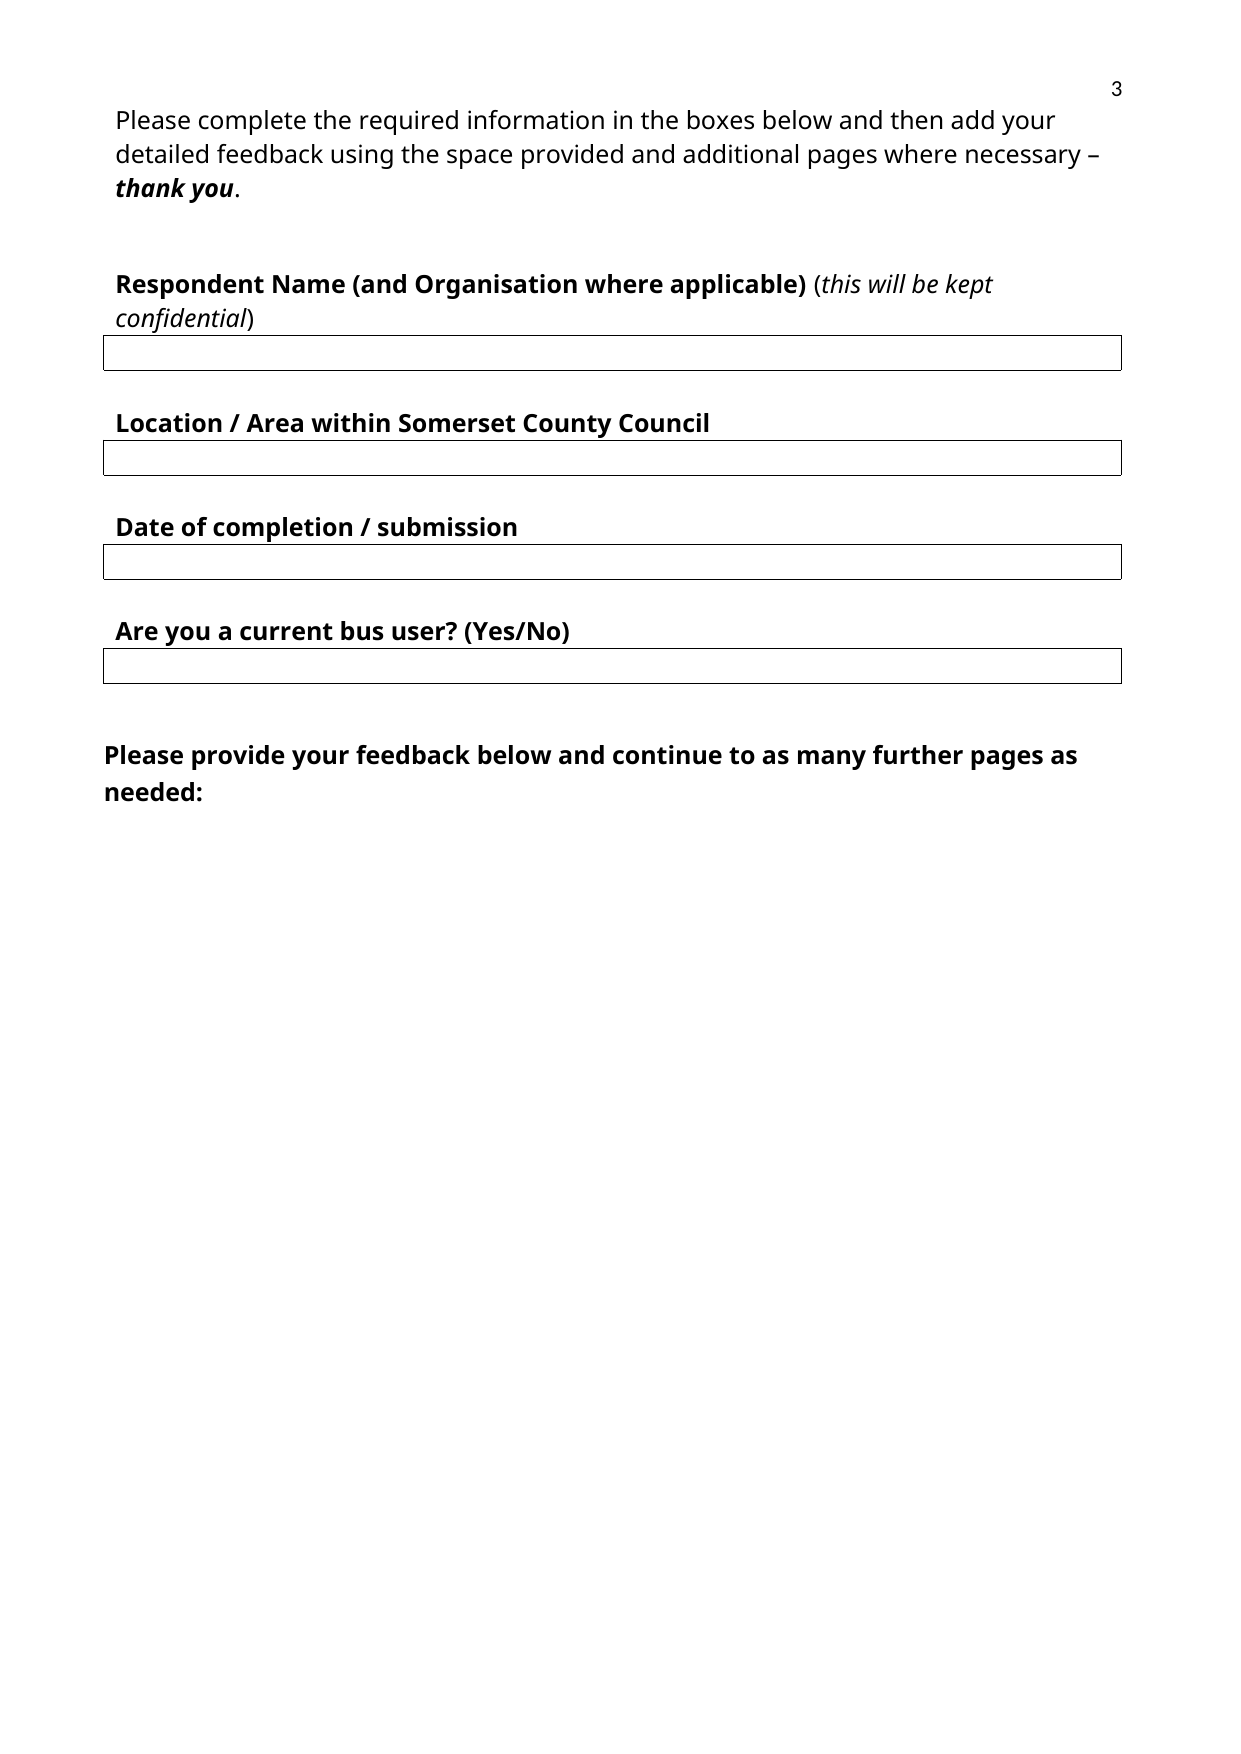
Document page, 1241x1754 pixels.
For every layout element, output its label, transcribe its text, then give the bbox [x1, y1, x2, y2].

table_cell [104, 441, 1121, 474]
table_cell [104, 545, 1121, 579]
table_cell [104, 336, 1121, 370]
text Please provide your feedback below and continue to as many further pages as needed: [103, 738, 1122, 808]
table_cell Are you a current bus user? (Yes/No) [104, 580, 1121, 648]
table_header Please complete the required information in the boxes below and then add your detailed feedback using the space provided and additional pages where necessary – thank you. Respondent Name (and Organisation where applicable) (this will be kept confidential) [104, 103, 1121, 335]
table_cell [104, 649, 1121, 683]
table_cell Date of completion / submission [104, 476, 1121, 544]
table_cell Location / Area within Somerset County Council [104, 371, 1121, 439]
